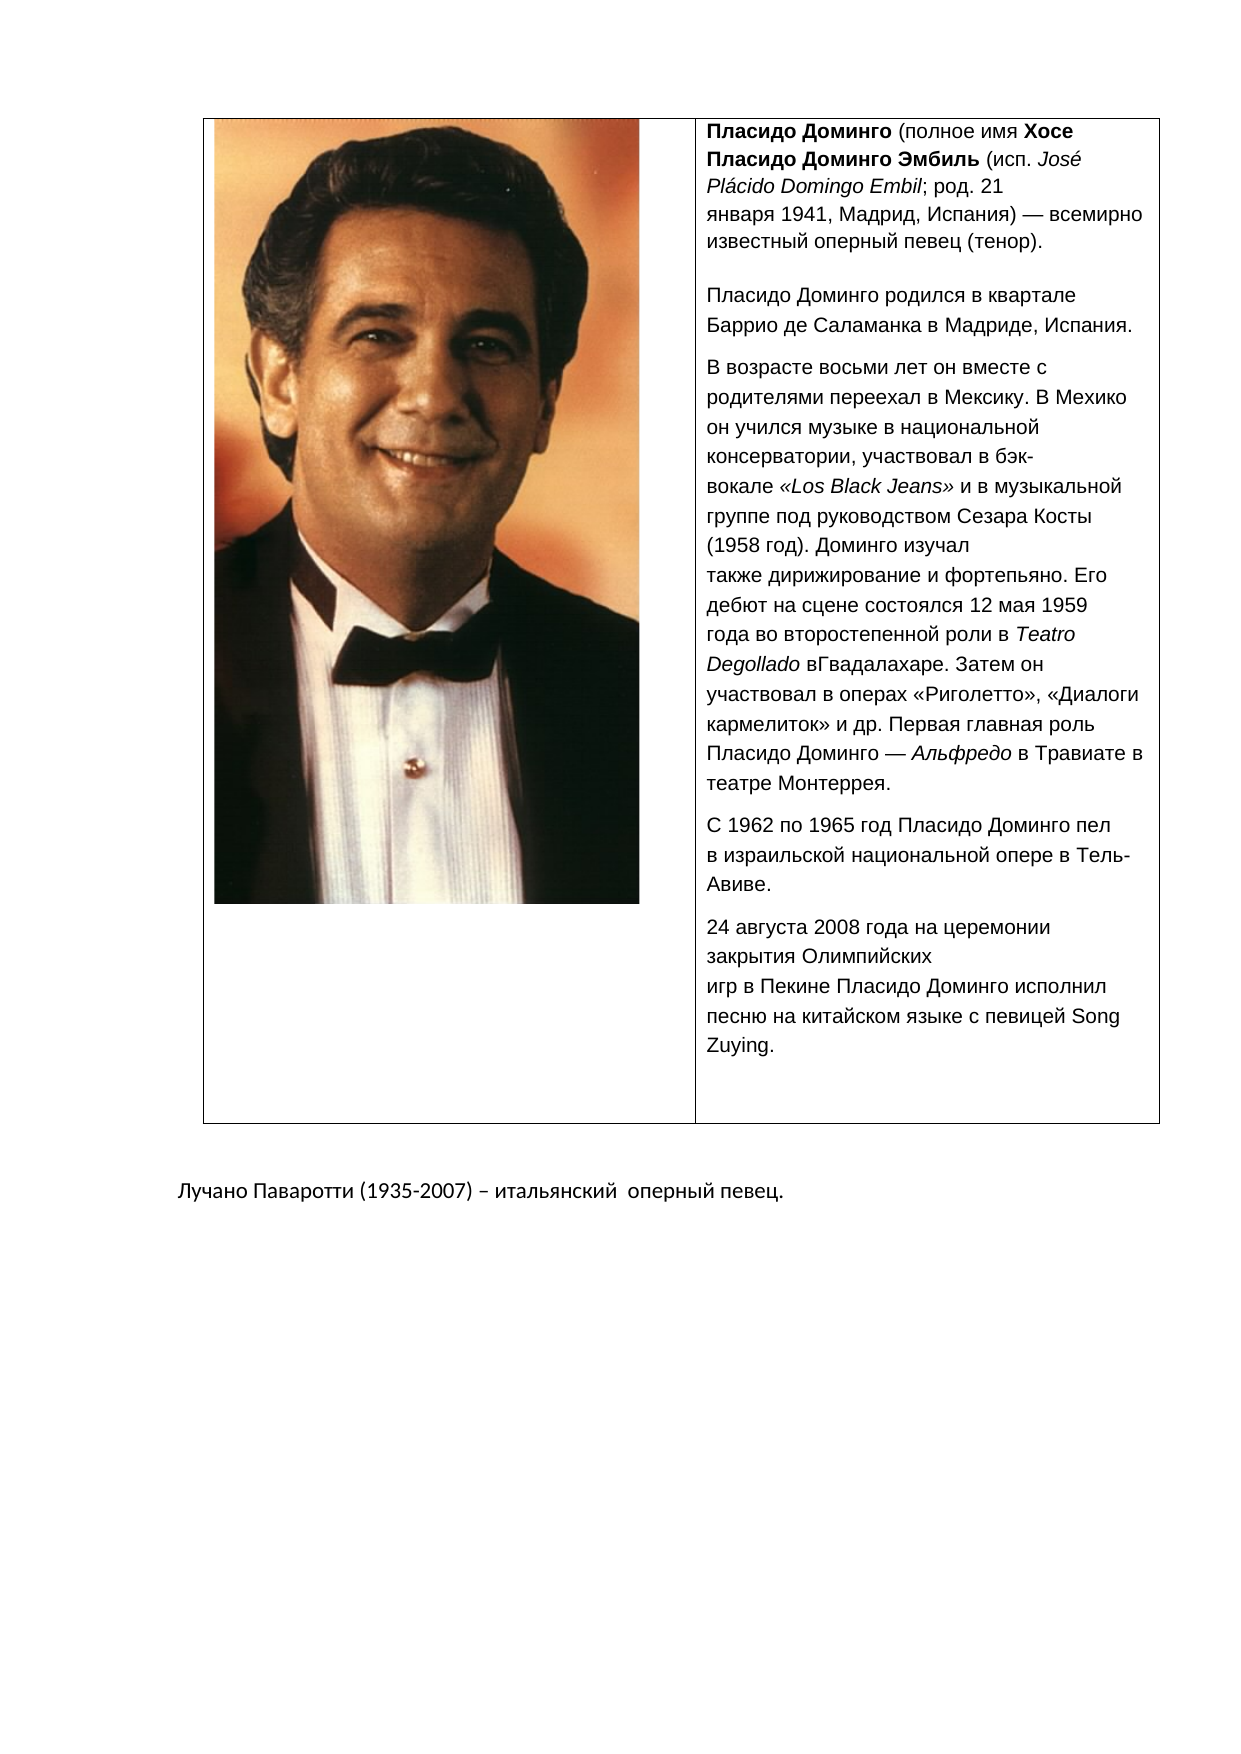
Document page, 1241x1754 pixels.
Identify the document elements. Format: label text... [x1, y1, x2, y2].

table_header [204, 119, 695, 1122]
table_header Пласидо Доминго (полное имя Хосе Пласидо Доминго Эмбиль (исп. José Plácido Domingo Embil; род. 21 января 1941, Мадрид, Испания) — всемирно известный оперный певец (тенор). Пласидо Доминго родился в квартале Баррио де Саламанка в Мадриде, Испания. В возрасте восьми лет он вместе с родителями переехал в Мексику. В Мехико он учился музыке в национальной консерватории, участвовал в бэк-вокале «Los Black Jeans» и в музыкальной группе под руководством Сезара Косты (1958 год). Доминго изучал также дирижирование и фортепьяно. Его дебют на сцене состоялся 12 мая 1959 года во второстепенной роли в Teatro Degollado вГвадалахаре. Затем он участвовал в операх «Риголетто», «Диалоги кармелиток» и др. Первая главная роль Пласидо Доминго — Альфредо в Травиате в театре Монтеррея. С 1962 по 1965 год Пласидо Доминго пел в израильской национальной опере в Тель-Авиве. 24 августа 2008 года на церемонии закрытия Олимпийских игр в Пекине Пласидо Доминго исполнил песню на китайском языке с певицей Song Zuying. [696, 119, 1159, 1122]
picture [214, 119, 640, 904]
text Лучано Паваротти (1935-2007) – итальянский оперный певец. [177, 1176, 1152, 1204]
